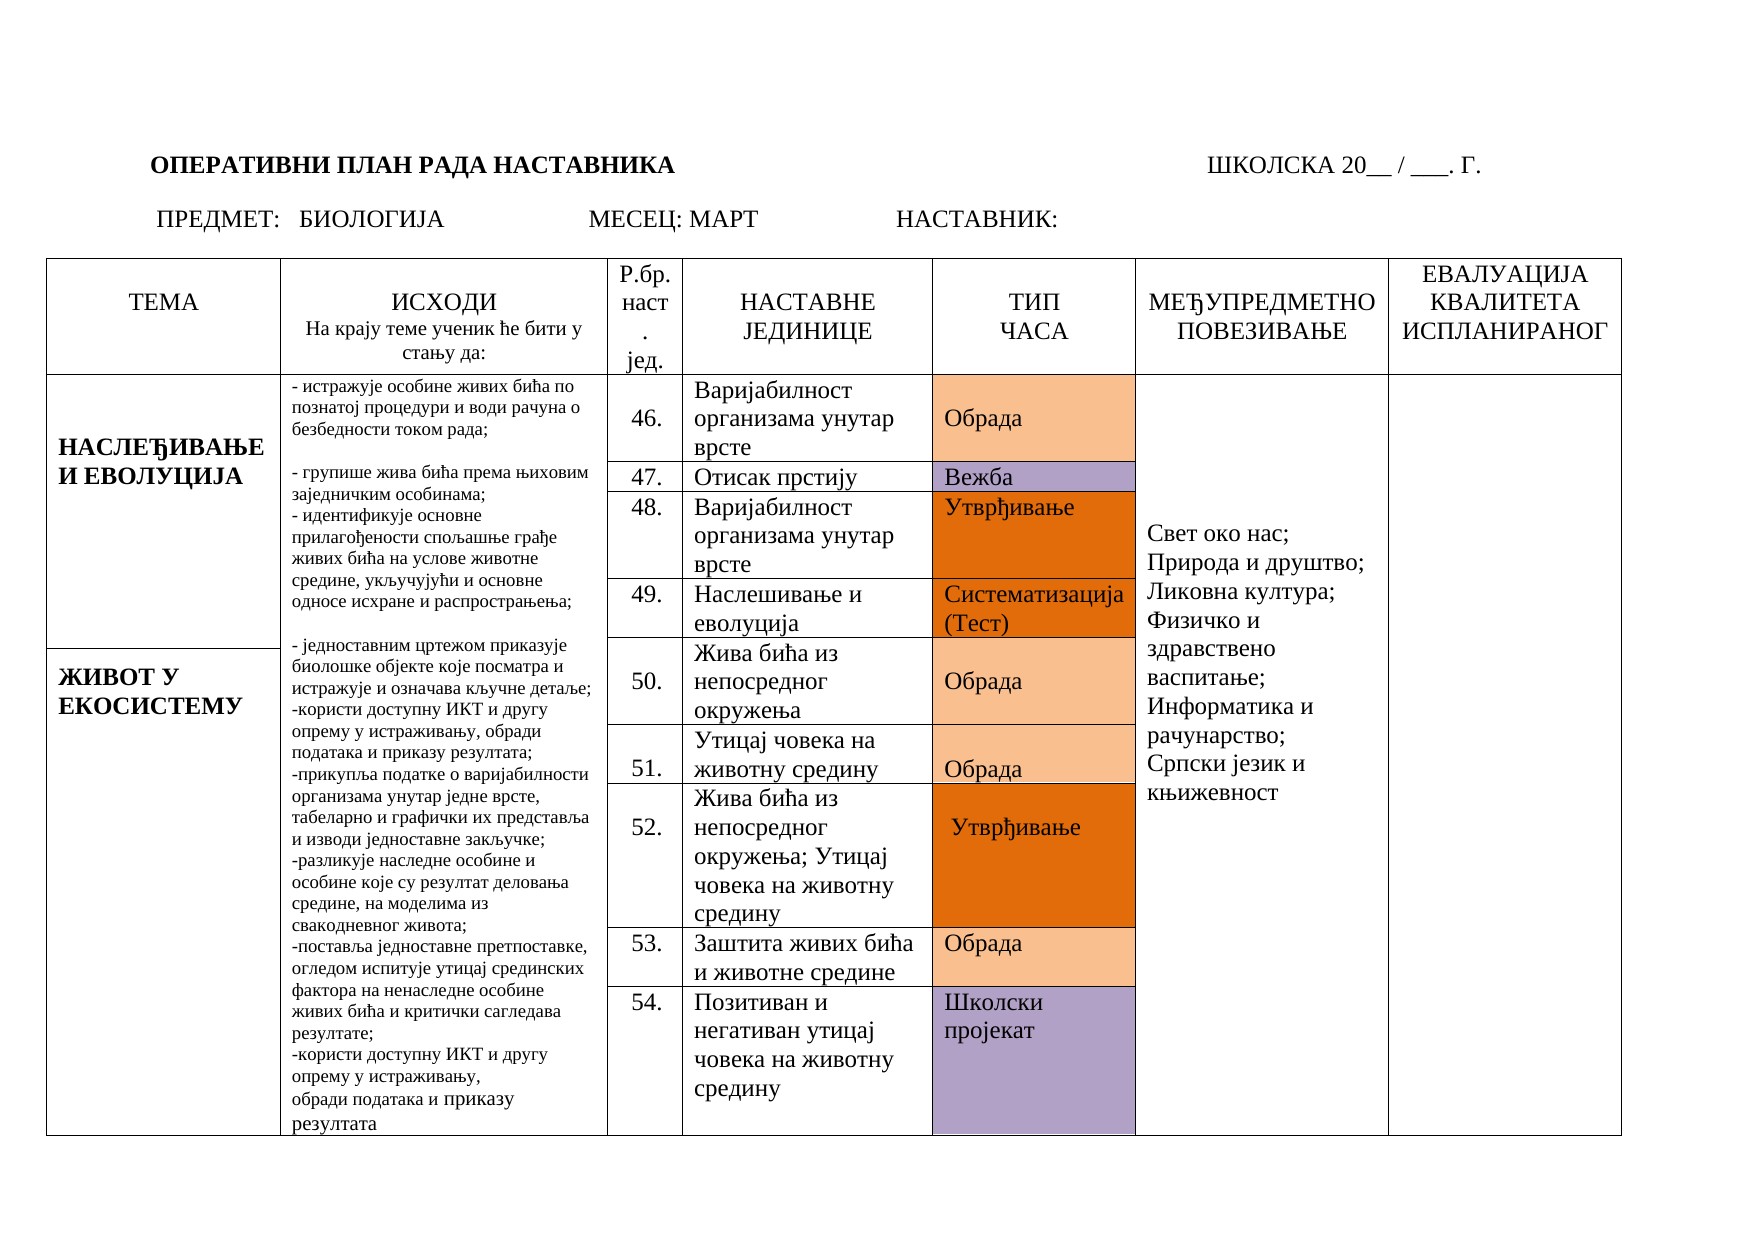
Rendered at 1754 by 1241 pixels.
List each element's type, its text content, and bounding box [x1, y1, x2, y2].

table_cell Вежба [933, 462, 1135, 491]
table_cell Жива бића из непосредног окружења; Утицај човека на животну средину [683, 784, 932, 927]
table_cell Школски пројекат [933, 987, 1135, 1134]
table_cell Отисак прстију [683, 462, 932, 491]
table_cell НАСЛЕЂИВАЊЕ И ЕВОЛУЦИЈА ЖИВОТ У ЕКОСИСТЕМУ [47, 375, 280, 648]
table_cell Заштита живих бића и животне средине [683, 928, 932, 986]
table_cell Обрада [933, 725, 1135, 782]
text ПРЕДМЕТ: БИОЛОГИЈА МЕСЕЦ: МАРТ НАСТАВНИК: [150, 204, 1604, 233]
table_cell [1389, 375, 1621, 1134]
table_header ТИП ЧАСА [933, 259, 1135, 374]
table_cell 51. [608, 725, 682, 782]
table_cell Наслешивање и еволуција [683, 579, 932, 637]
table_cell Обрада [933, 928, 1135, 986]
table_header НАСТАВНЕ ЈЕДИНИЦЕ [683, 259, 932, 374]
table_cell Варијабилност организама унутар врсте [683, 375, 932, 461]
table_cell Позитиван и негативан утицај човека на животну средину [683, 987, 932, 1134]
table_header ТЕМА [47, 259, 280, 374]
table_cell 46. [608, 375, 682, 461]
table_cell 48. [608, 492, 682, 578]
table_cell Утицај човека на животну средину [683, 725, 932, 782]
table_cell Утврђивање [933, 784, 1135, 927]
table_cell Утврђивање [933, 492, 1135, 578]
table_header ЕВАЛУАЦИЈА КВАЛИТЕТА ИСПЛАНИРАНОГ [1389, 259, 1621, 374]
table_header МЕЂУПРЕДМЕТНО ПОВЕЗИВАЊЕ [1136, 259, 1388, 374]
table_cell 50. [608, 638, 682, 724]
table_cell НАСЛЕЂИВАЊЕ И ЕВОЛУЦИЈА ЖИВОТ У ЕКОСИСТЕМУ [47, 649, 280, 1134]
table_header ИСХОДИ На крају теме ученик ће бити у стању да: [281, 259, 607, 374]
table_cell Обрада [933, 638, 1135, 724]
table_cell 53. [608, 928, 682, 986]
table_cell Систематизација (Тест) [933, 579, 1135, 637]
table_cell Обрада [933, 375, 1135, 461]
table_cell 47. [608, 462, 682, 491]
table_cell 54. [608, 987, 682, 1134]
table_header Р.бр. наст. јед. [608, 259, 682, 374]
table_cell - истражује особине живих бића по познатој процедури и води рачуна о безбедности током рада; - групише жива бића према њиховим заједничким особинама; - идентификује основне прилагођености спољашње грађе живих бића на услове животне средине, укључујући и основне односе исхране и распрострањења; - једноставним цртежом приказује биолошке објекте које посматра и истражује и означава кључне детаље; -користи доступну ИКТ и другу опрему у истраживању, обради података и приказу резултата; -прикупља податке о варијабилности организама унутар једне врсте, табеларно и графички их представља и изводи једноставне закључке; -разликује наследне особине и особине које су резултат деловања средине, на моделима из свакодневног живота; -поставља једноставне претпоставке, огледом испитује утицај срединских фактора на ненаследне особине живих бића и критички сагледава резултате; -користи доступну ИКТ и другу опрему у истраживању, обради података и приказу резултата [281, 375, 607, 1134]
text ОПЕРАТИВНИ ПЛАН РАДА НАСТАВНИКА ШКОЛСКА 20__ / ___. Г. [150, 150, 1604, 179]
table_cell Жива бића из непосредног окружења [683, 638, 932, 724]
table_cell Варијабилност организама унутар врсте [683, 492, 932, 578]
table_cell Свет око нас; Природа и друштво; Ликовна култура; Физичко и здравствено васпитање; Информатика и рачунарство; Српски језик и књижевност [1136, 375, 1388, 1134]
table_cell 52. [608, 784, 682, 927]
table_cell 49. [608, 579, 682, 637]
